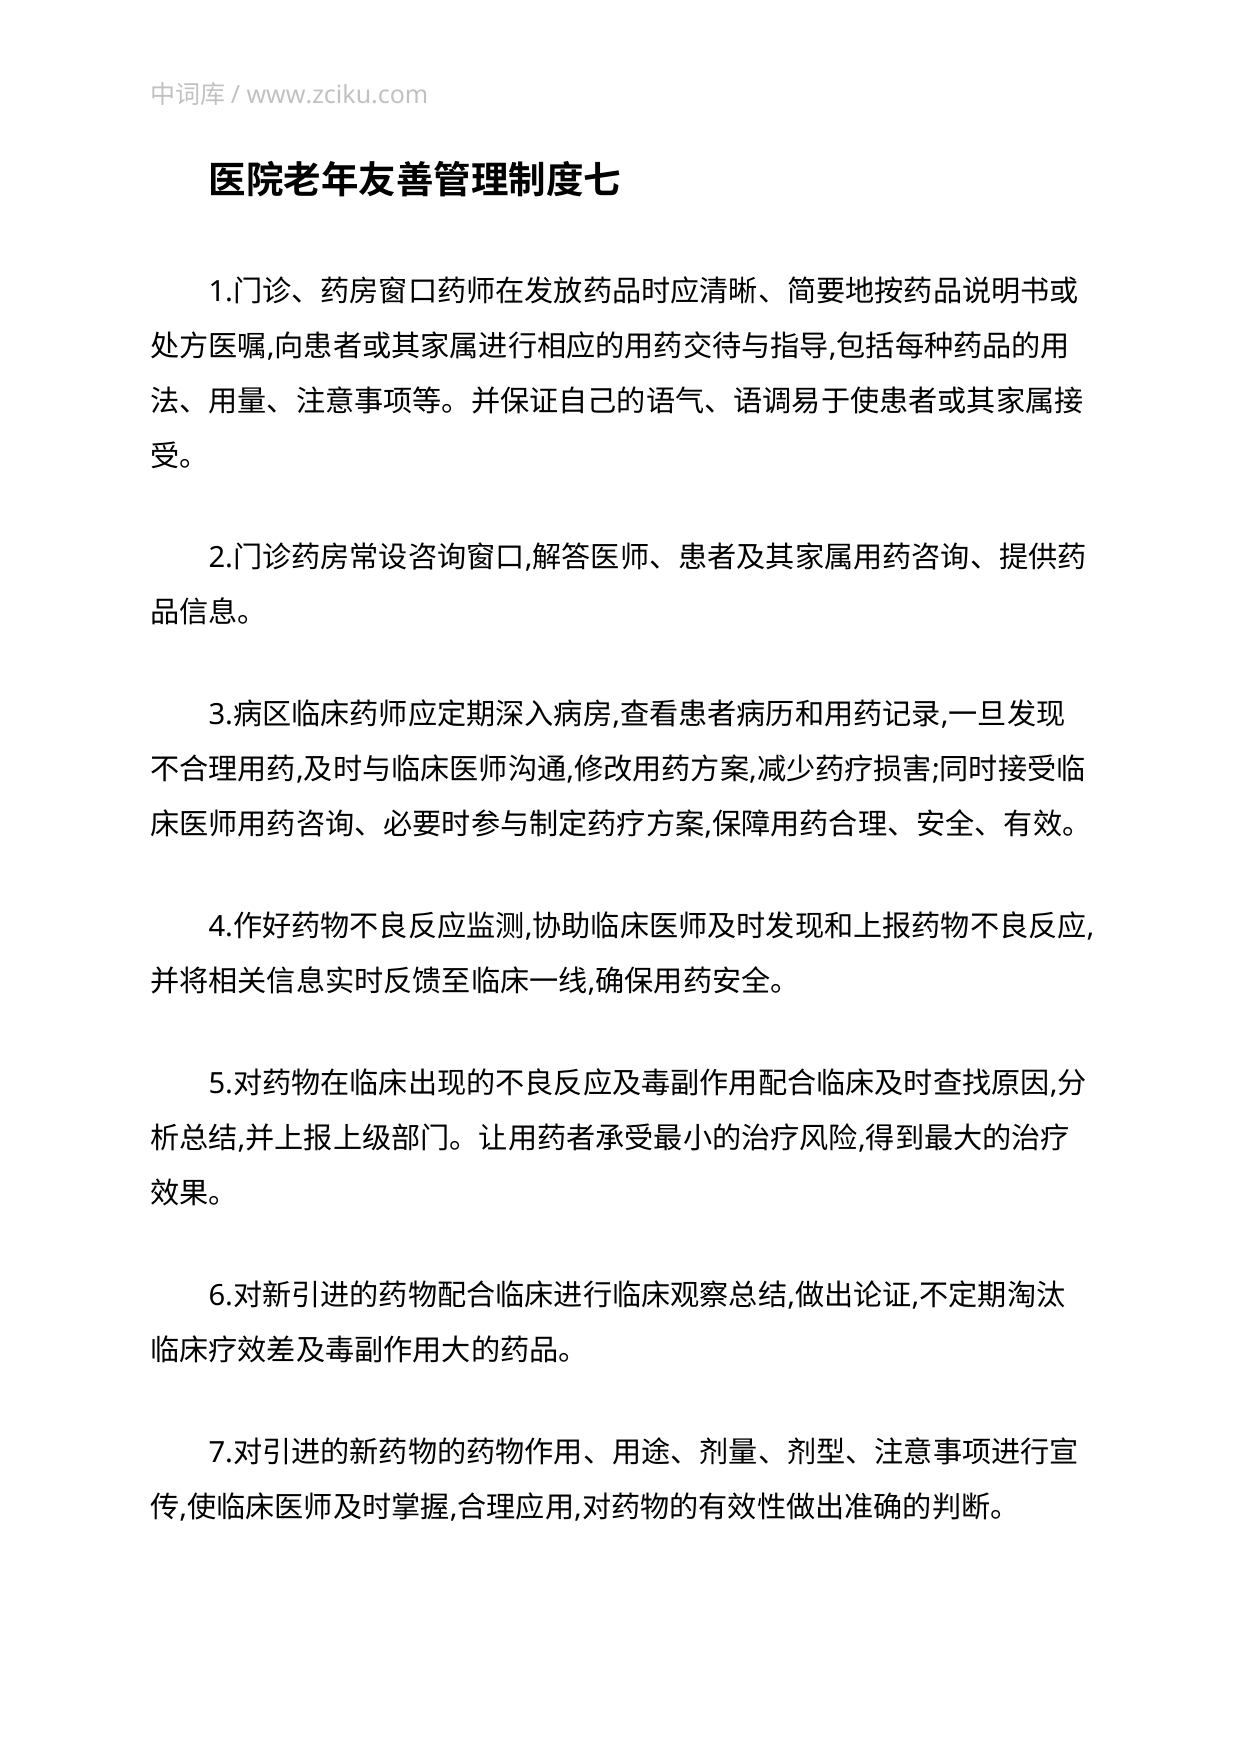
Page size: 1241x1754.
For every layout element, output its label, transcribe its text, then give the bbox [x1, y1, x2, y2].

text 5.对药物在临床出现的不良反应及毒副作用配合临床及时查找原因,分析总结,并上报上级部门。让用药者承受最小的治疗风险,得到最大的治疗效果。 [150, 1060, 1090, 1212]
text 2.门诊药房常设咨询窗口,解答医师、患者及其家属用药咨询、提供药品信息。 [150, 534, 1090, 631]
text 3.病区临床药师应定期深入病房,查看患者病历和用药记录,一旦发现不合理用药,及时与临床医师沟通,修改用药方案,减少药疗损害;同时接受临床医师用药咨询、必要时参与制定药疗方案,保障用药合理、安全、有效。 [150, 691, 1090, 843]
text 医院老年友善管理制度七 [150, 150, 1090, 204]
text 7.对引进的新药物的药物作用、用途、剂量、剂型、注意事项进行宣传,使临床医师及时掌握,合理应用,对药物的有效性做出准确的判断。 [150, 1428, 1090, 1526]
text 4.作好药物不良反应监测,协助临床医师及时发现和上报药物不良反应,并将相关信息实时反馈至临床一线,确保用药安全。 [150, 903, 1090, 1000]
text 1.门诊、药房窗口药师在发放药品时应清晰、简要地按药品说明书或处方医嘱,向患者或其家属进行相应的用药交待与指导,包括每种药品的用法、用量、注意事项等。并保证自己的语气、语调易于使患者或其家属接受。 [150, 267, 1090, 474]
text 6.对新引进的药物配合临床进行临床观察总结,做出论证,不定期淘汰临床疗效差及毒副作用大的药品。 [150, 1272, 1090, 1369]
